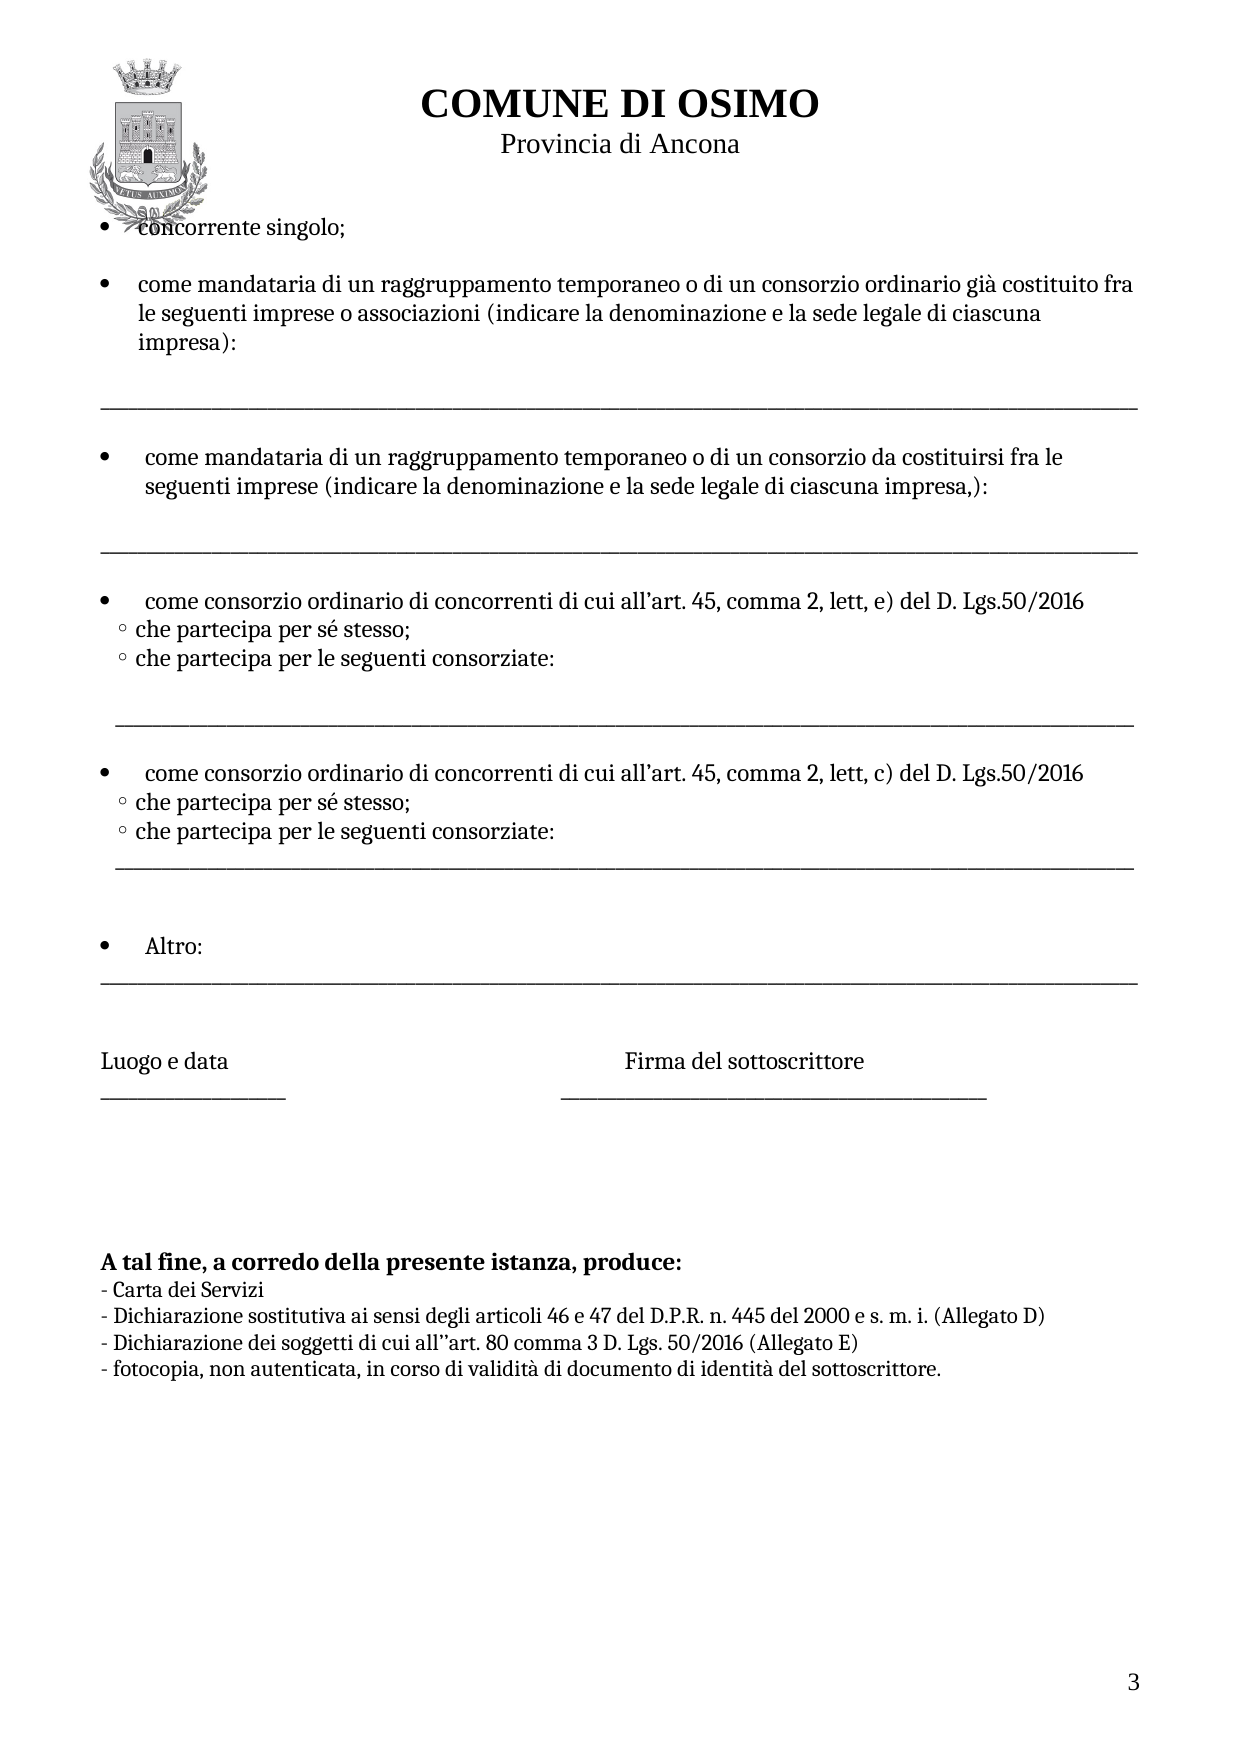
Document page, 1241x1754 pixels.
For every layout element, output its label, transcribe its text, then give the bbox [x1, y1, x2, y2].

text ________________________________________________________________________________________________________________ [100, 385, 1140, 414]
list ◦ che partecipa per sé stesso; [115, 788, 1140, 817]
text - Dichiarazione sostitutiva ai sensi degli articoli 46 e 47 del D.P.R. n. 445 del 2000 e s. m. i. (Allegato D) [100, 1303, 1140, 1329]
list come mandataria di un raggruppamento temporaneo o di un consorzio da costituirsi fra le seguenti imprese (indicare la denominazione e la sede legale di ciascuna impresa,): [100, 443, 1140, 500]
list come consorzio ordinario di concorrenti di cui all’art. 45, comma 2, lett, c) del D. Lgs.50/2016 [100, 759, 1140, 788]
list concorrente singolo; [100, 213, 1140, 242]
list ________________________________________________________________________________________________________________ [100, 960, 1140, 989]
text ____________________ ______________________________________________ [100, 1075, 1140, 1104]
list ◦ che partecipa per le seguenti consorziate: [100, 817, 1140, 845]
text Luogo e data Firma del sottoscrittore [100, 1047, 1140, 1075]
list ______________________________________________________________________________________________________________ [100, 702, 1140, 730]
text - Carta dei Servizi [100, 1277, 1140, 1303]
list come mandataria di un raggruppamento temporaneo o di un consorzio ordinario già costituito fra le seguenti imprese o associazioni (indicare la denominazione e la sede legale di ciascuna impresa): [100, 270, 1140, 357]
list come consorzio ordinario di concorrenti di cui all’art. 45, comma 2, lett, e) del D. Lgs.50/2016 [100, 587, 1140, 615]
list ◦ che partecipa per le seguenti consorziate: [100, 644, 1140, 673]
text - fotocopia, non autenticata, in corso di validità di documento di identità del sottoscrittore. [100, 1356, 1140, 1382]
list ◦ che partecipa per sé stesso; [115, 615, 1140, 644]
text A tal fine, a corredo della presente istanza, produce: [100, 1248, 1140, 1277]
list ________________________________________________________________________________________________________________ [100, 529, 1140, 558]
picture [86, 58, 212, 236]
list Altro: [100, 932, 1140, 960]
list ______________________________________________________________________________________________________________ [100, 845, 1140, 874]
text - Dichiarazione dei soggetti di cui all’’art. 80 comma 3 D. Lgs. 50/2016 (Allegato E) [100, 1329, 1140, 1356]
